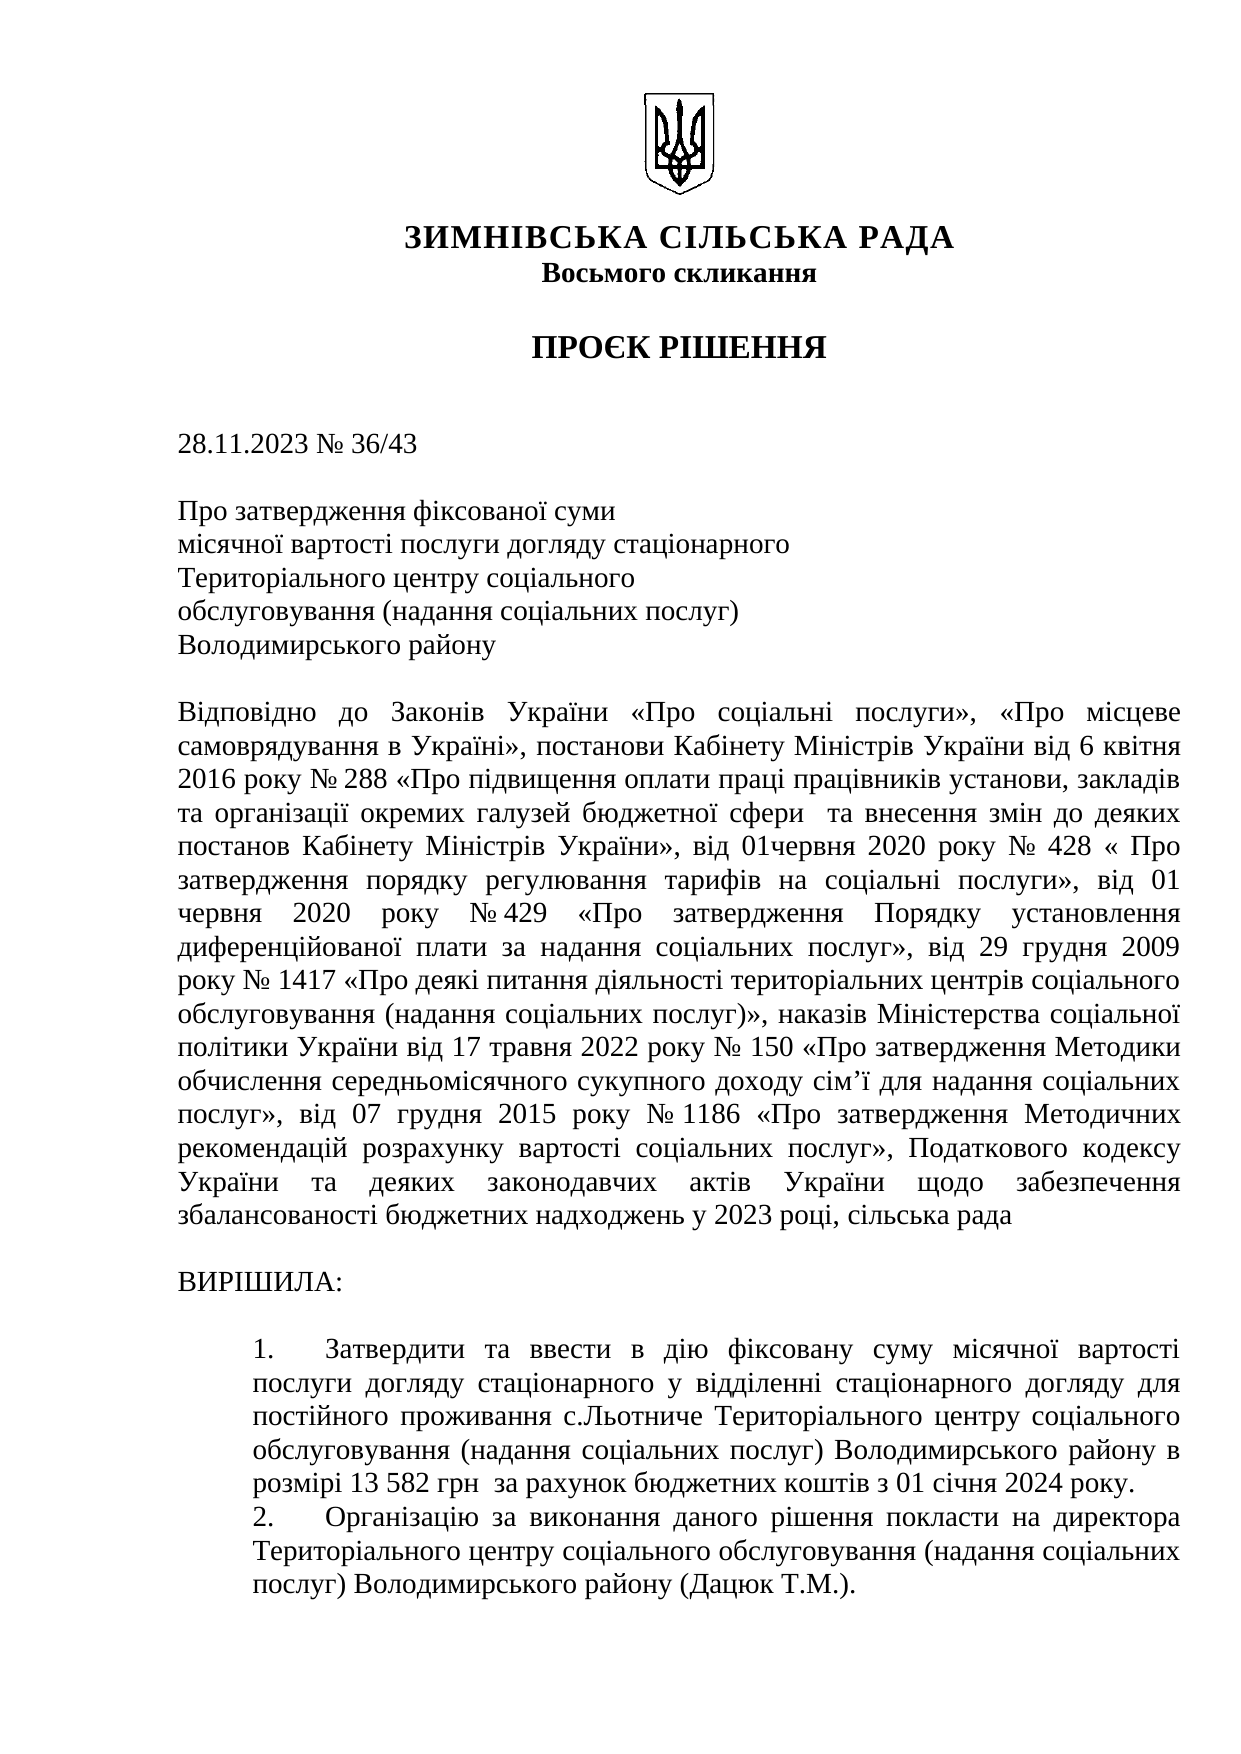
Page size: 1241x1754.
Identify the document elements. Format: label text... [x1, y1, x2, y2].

list Організацію за виконання даного рішення покласти на директора Територіального центру соціального обслуговування (надання соціальних послуг) Володимирського району (Дацюк Т.М.). [252, 1499, 1181, 1600]
text Восьмого скликання [177, 256, 1181, 289]
text 28.11.2023 № 36/43 [177, 426, 1181, 459]
text ПРОЄК РІШЕННЯ [177, 327, 1181, 366]
text Територіального центру соціального [177, 560, 1181, 593]
text обслуговування (надання соціальних послуг) [177, 593, 1181, 627]
text Володимирського району [177, 627, 1181, 661]
text ЗИМНІВСЬКА СІЛЬСЬКА РАДА [177, 217, 1181, 256]
text ВИРІШИЛА: [177, 1264, 1181, 1298]
picture [644, 92, 715, 195]
list Затвердити та ввести в дію фіксовану суму місячної вартості послуги догляду стаціонарного у відділенні стаціонарного догляду для постійного проживання с.Льотниче Територіального центру соціального обслуговування (надання соціальних послуг) Володимирського району в розмірі 13 582 грн за рахунок бюджетних коштів з 01 січня 2024 року. [252, 1331, 1181, 1499]
text Про затвердження фіксованої суми [177, 493, 1181, 526]
text місячної вартості послуги догляду стаціонарного [177, 526, 1181, 560]
text Відповідно до Законів України «Про соціальні послуги», «Про місцеве самоврядування в Україні», постанови Кабінету Міністрів України від 6 квітня 2016 року № 288 «Про підвищення оплати праці працівників установи, закладів та організації окремих галузей бюджетної сфери та внесення змін до деяких постанов Кабінету Міністрів України», від 01червня 2020 року № 428 « Про затвердження порядку регулювання тарифів на соціальні послуги», від 01 червня 2020 року № 429 «Про затвердження Порядку установлення диференційованої плати за надання соціальних послуг», від 29 грудня 2009 року № 1417 «Про деякі питання діяльності територіальних центрів соціального обслуговування (надання соціальних послуг)», наказів Міністерства соціальної політики України від 17 травня 2022 року № 150 «Про затвердження Методики обчислення середньомісячного сукупного доходу сім’ї для надання соціальних послуг», від 07 грудня 2015 року № 1186 «Про затвердження Методичних рекомендацій розрахунку вартості соціальних послуг», Податкового кодексу України та деяких законодавчих актів України щодо забезпечення збалансованості бюджетних надходжень у 2023 році, сільська рада [177, 694, 1181, 1231]
